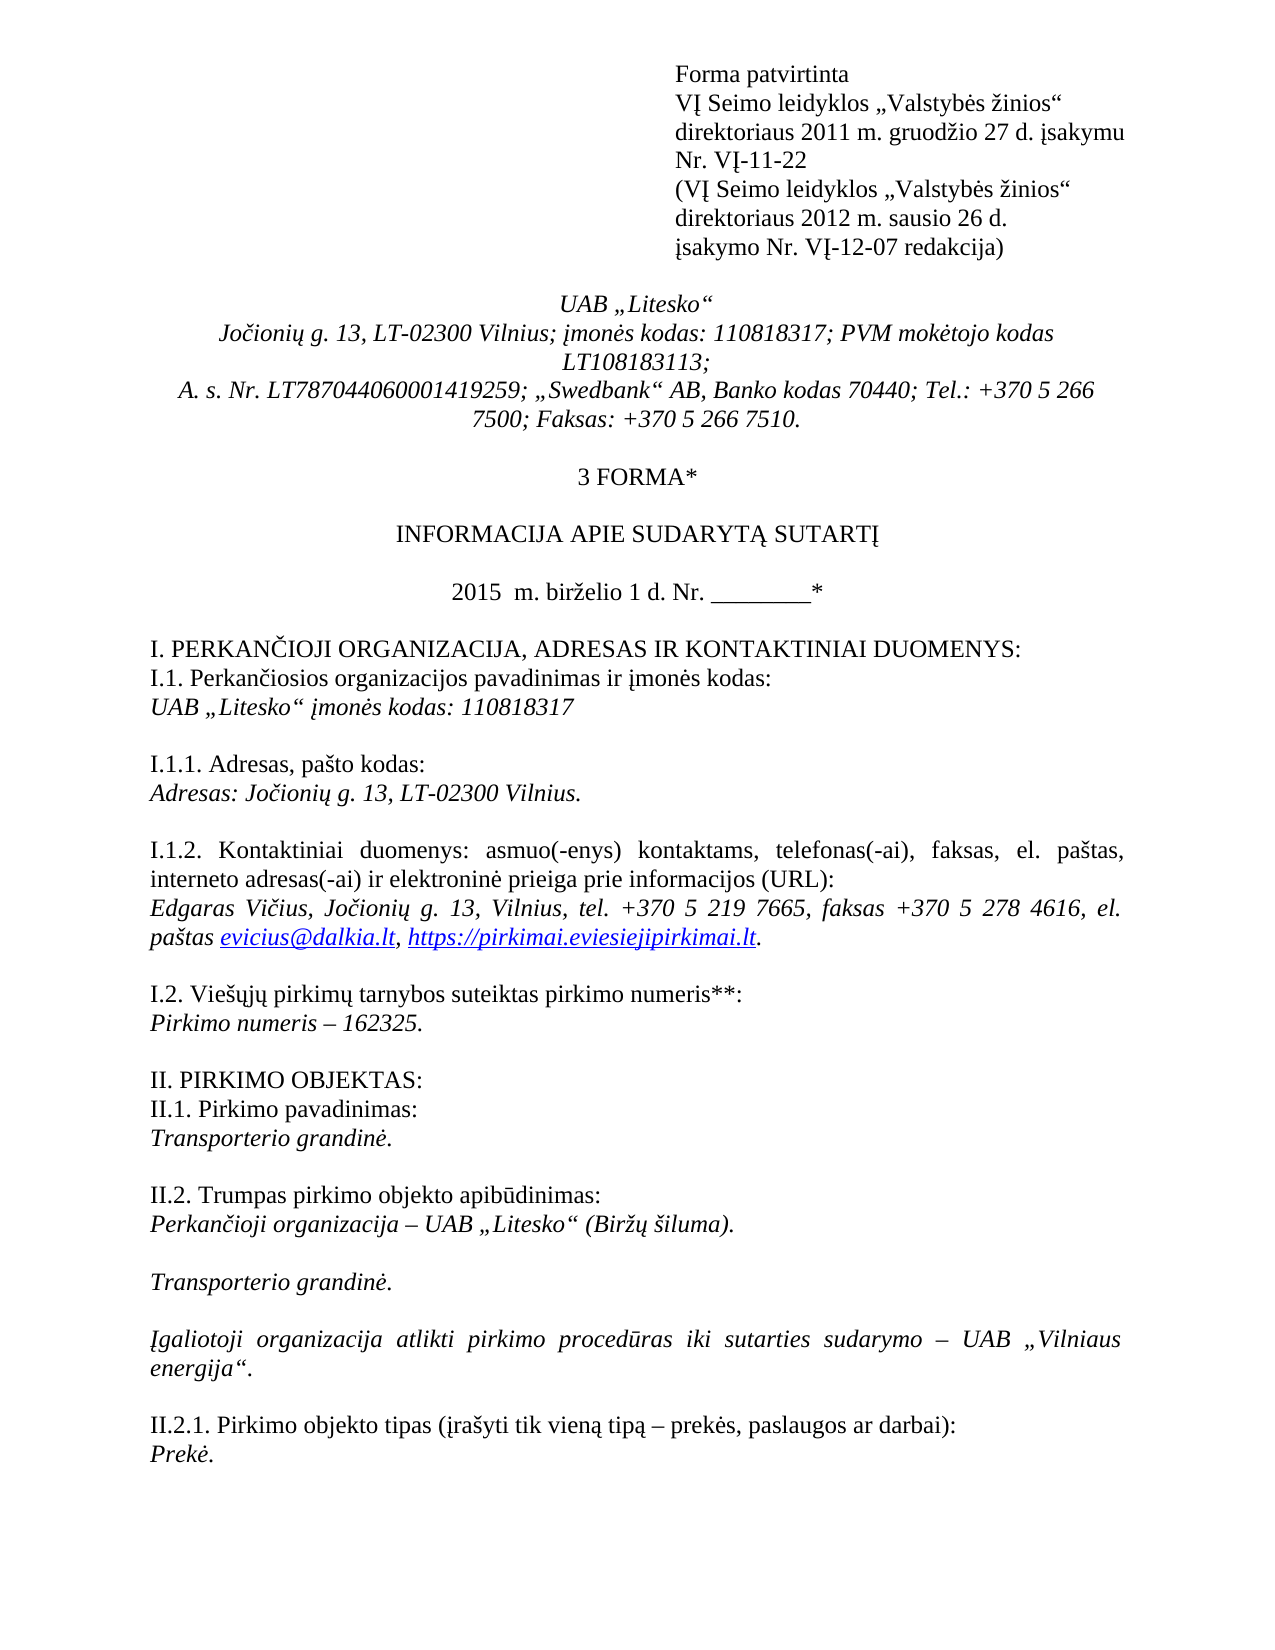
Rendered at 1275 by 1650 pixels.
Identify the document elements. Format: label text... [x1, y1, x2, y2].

text Edgaras Vičius, Jočionių g. 13, Vilnius, tel. +370 5 219 7665, faksas +370 5 278 4616, el. paštas evicius@dalkia.lt, https://pirkimai.eviesiejipirkimai.lt. [150, 893, 1125, 950]
text Jočionių g. 13, LT-02300 Vilnius; įmonės kodas: 110818317; PVM mokėtojo kodas LT108183113; [150, 318, 1125, 375]
text direktoriaus 2011 m. gruodžio 27 d. įsakymu Nr. VĮ-11-22 [675, 117, 1125, 174]
text I.1.2. Kontaktiniai duomenys: asmuo(-enys) kontaktams, telefonas(-ai), faksas, el. paštas, interneto adresas(-ai) ir elektroninė prieiga prie informacijos (URL): [150, 835, 1125, 893]
text Įgaliotoji organizacija atlikti pirkimo procedūras iki sutarties sudarymo – UAB „Vilniaus energija“. [150, 1324, 1125, 1382]
text II.2.1. Pirkimo objekto tipas (įrašyti tik vieną tipą – prekės, paslaugos ar darbai): [150, 1410, 1125, 1439]
text I.2. Viešųjų pirkimų tarnybos suteiktas pirkimo numeris**: [150, 979, 1125, 1008]
text 2015 m. birželio 1 d. Nr. ________* [150, 577, 1125, 605]
text 3 FORMA* [150, 462, 1125, 490]
text II.1. Pirkimo pavadinimas: [150, 1094, 1125, 1123]
text A. s. Nr. LT787044060001419259; „Swedbank“ AB, Banko kodas 70440; Tel.: +370 5 266 7500; Faksas: +370 5 266 7510. [150, 375, 1125, 433]
text UAB „Litesko“ įmonės kodas: 110818317 [150, 692, 1125, 720]
text direktoriaus 2012 m. sausio 26 d. įsakymo Nr. VĮ-12-07 redakcija) [675, 203, 1125, 260]
text I. PERKANČIOJI ORGANIZACIJA, ADRESAS IR KONTAKTINIAI DUOMENYS: [150, 634, 1125, 663]
text Perkančioji organizacija – UAB „Litesko“ (Biržų šiluma). [150, 1209, 1125, 1238]
text Transporterio grandinė. [150, 1267, 1125, 1295]
text Adresas: Jočionių g. 13, LT-02300 Vilnius. [150, 778, 1125, 807]
text Pirkimo numeris – 162325. [150, 1008, 1125, 1037]
text (VĮ Seimo leidyklos „Valstybės žinios“ [675, 174, 1125, 203]
text VĮ Seimo leidyklos „Valstybės žinios“ [675, 88, 1125, 117]
text INFORMACIJA APIE SUDARYTĄ SUTARTĮ [150, 519, 1125, 548]
text Forma patvirtinta [675, 59, 1125, 88]
text II. PIRKIMO OBJEKTAS: [150, 1065, 1125, 1094]
text Transporterio grandinė. [150, 1123, 1125, 1152]
text II.2. Trumpas pirkimo objekto apibūdinimas: [150, 1180, 1125, 1209]
text UAB „Litesko“ [150, 289, 1125, 318]
text I.1. Perkančiosios organizacijos pavadinimas ir įmonės kodas: [150, 663, 1125, 692]
text Prekė. [150, 1439, 1125, 1468]
text I.1.1. Adresas, pašto kodas: [150, 749, 1125, 778]
